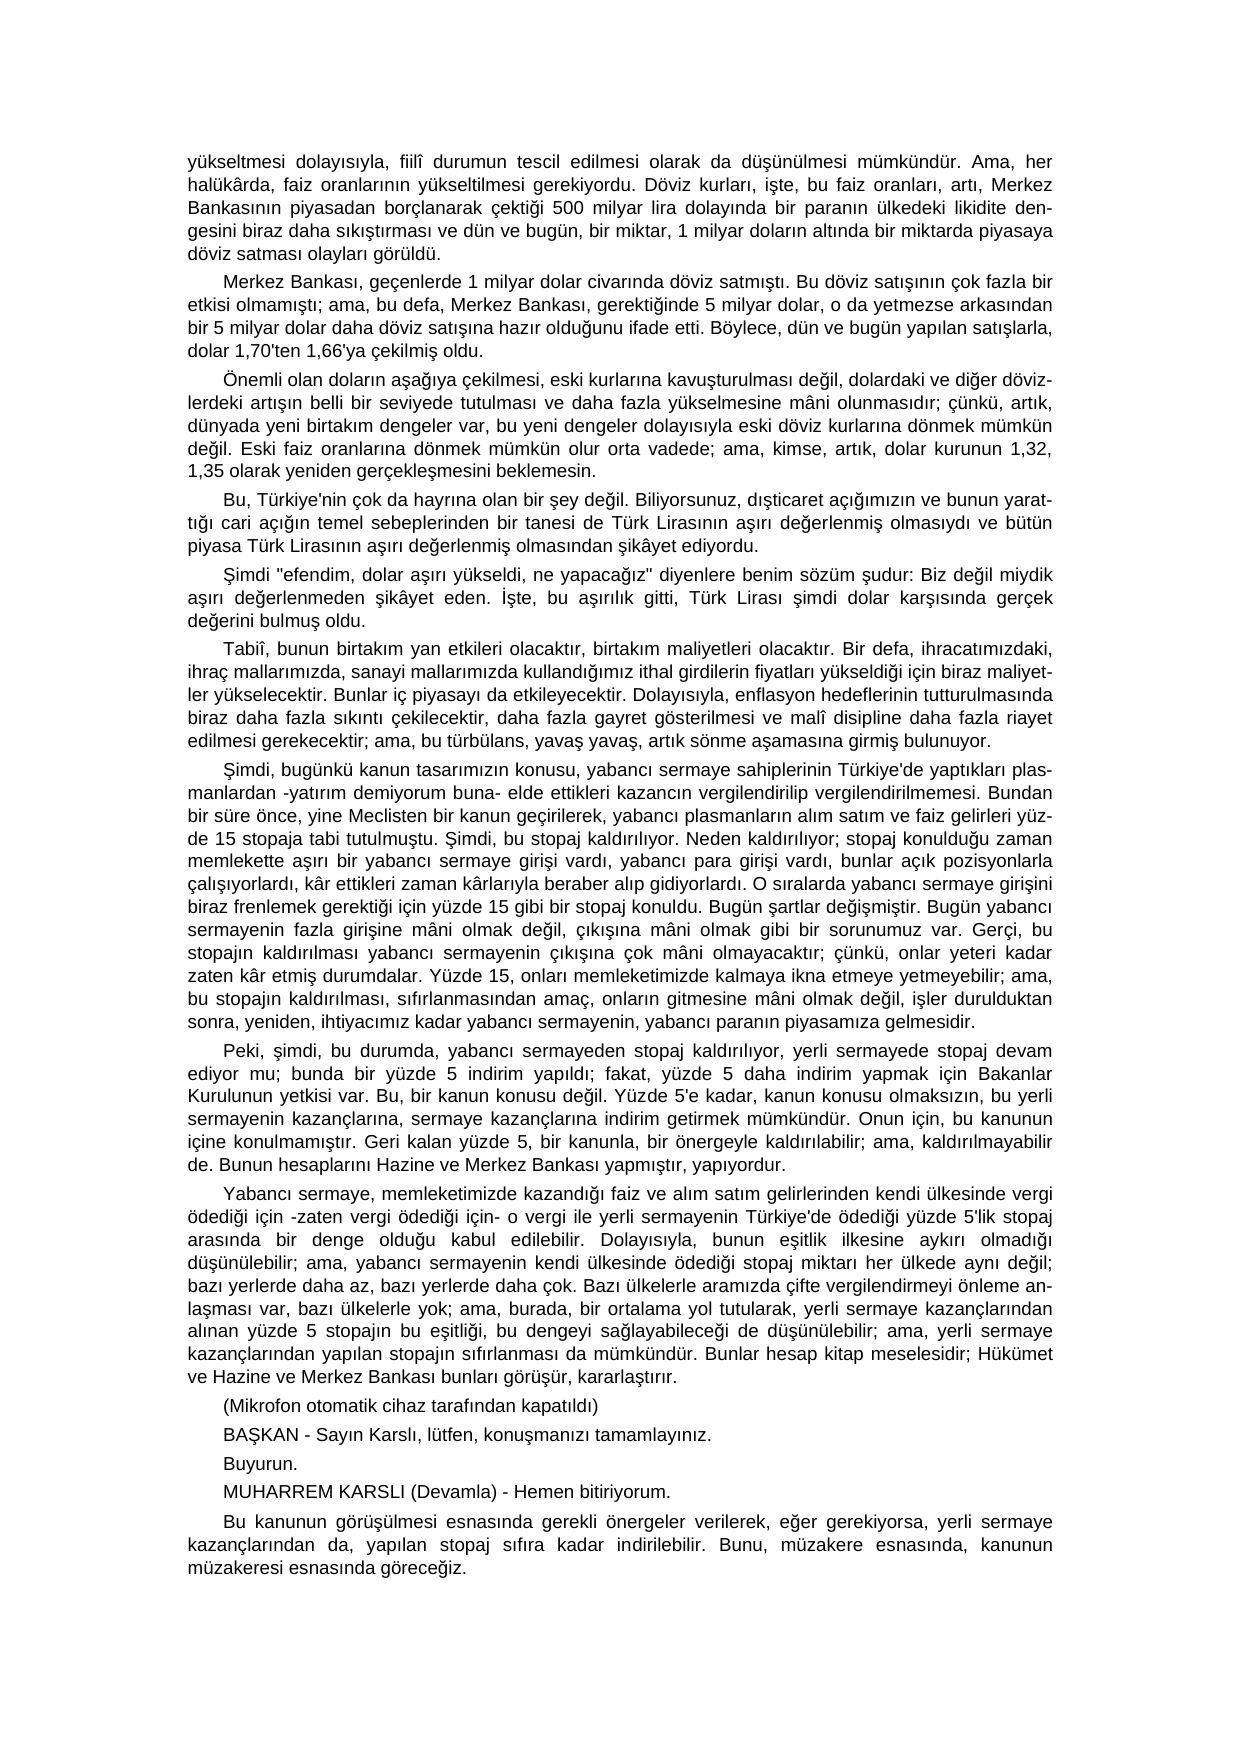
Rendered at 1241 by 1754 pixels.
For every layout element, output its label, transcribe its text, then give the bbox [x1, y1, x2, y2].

text Şimdi "efendim, dolar aşırı yükseldi, ne yapacağız" diyenlere benim sözüm şudur: Biz değil miydik aşırı değerlenmeden şikâyet eden. İşte, bu aşırılık gitti, Türk Lirası şimdi dolar karşısında gerçek değerini bulmuş oldu. [187, 563, 1053, 632]
text Tabiî, bunun birtakım yan etkileri olacaktır, birtakım maliyetleri olacaktır. Bir defa, ihracatımızdaki, ihraç mallarımızda, sanayi mallarımızda kullandığımız ithal girdilerin fiyatları yükseldiği için biraz maliyetler yükselecektir. Bunlar iç piyasayı da etkileyecektir. Dolayısıyla, enflasyon hedeflerinin tutturulmasında biraz daha fazla sıkıntı çekilecektir, daha fazla gayret gösterilmesi ve malî disipline daha fazla riayet edilmesi gerekecektir; ama, bu türbülans, yavaş yavaş, artık sönme aşamasına girmiş bulunuyor. [187, 637, 1053, 752]
text Buyurun. [187, 1452, 1053, 1474]
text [187, 150, 1053, 264]
text Bu, Türkiye'nin çok da hayrına olan bir şey değil. Biliyorsunuz, dışticaret açığımızın ve bunun yarattığı cari açığın temel sebeplerinden bir tanesi de Türk Lirasının aşırı değerlenmiş olmasıydı ve bütün piyasa Türk Lirasının aşırı değerlenmiş olmasından şikâyet ediyordu. [187, 488, 1053, 557]
text Peki, şimdi, bu durumda, yabancı sermayeden stopaj kaldırılıyor, yerli sermayede stopaj devam ediyor mu; bunda bir yüzde 5 indirim yapıldı; fakat, yüzde 5 daha indirim yapmak için Bakanlar Kurulunun yetkisi var. Bu, bir kanun konusu değil. Yüzde 5'e kadar, kanun konusu olmaksızın, bu yerli sermayenin kazançlarına, sermaye kazançlarına indirim getirmek mümkündür. Onun için, bu kanunun içine konulmamıştır. Geri kalan yüzde 5, bir kanunla, bir önergeyle kaldırılabilir; ama, kaldırılmayabilir de. Bunun hesaplarını Hazine ve Merkez Bankası yapmıştır, yapıyordur. [187, 1039, 1053, 1176]
text BAŞKAN - Sayın Karslı, lütfen, konuşmanızı tamamlayınız. [187, 1423, 1053, 1446]
text Merkez Bankası, geçenlerde 1 milyar dolar civarında döviz satmıştı. Bu döviz satışının çok fazla bir etkisi olmamıştı; ama, bu defa, Merkez Bankası, gerektiğinde 5 milyar dolar, o da yetmezse arkasından bir 5 milyar dolar daha döviz satışına hazır olduğunu ifade etti. Böylece, dün ve bugün yapılan satışlarla, dolar 1,70'ten 1,66'ya çekilmiş oldu. [187, 270, 1053, 362]
text Şimdi, bugünkü kanun tasarımızın konusu, yabancı sermaye sahiplerinin Türkiye'de yaptıkları plasmanlardan -yatırım demiyorum buna- elde ettikleri kazancın vergilendirilip vergilendirilmemesi. Bundan bir süre önce, yine Meclisten bir kanun geçirilerek, yabancı plasmanların alım satım ve faiz gelirleri yüzde 15 stopaja tabi tutulmuştu. Şimdi, bu stopaj kaldırılıyor. Neden kaldırılıyor; stopaj konulduğu zaman memlekette aşırı bir yabancı sermaye girişi vardı, yabancı para girişi vardı, bunlar açık pozisyonlarla çalışıyorlardı, kâr ettikleri zaman kârlarıyla beraber alıp gidiyorlardı. O sıralarda yabancı sermaye girişini biraz frenlemek gerektiği için yüzde 15 gibi bir stopaj konuldu. Bugün şartlar değişmiştir. Bugün yabancı sermayenin fazla girişine mâni olmak değil, çıkışına mâni olmak gibi bir sorunumuz var. Gerçi, bu stopajın kaldırılması yabancı sermayenin çıkışına çok mâni olmayacaktır; çünkü, onlar yeteri kadar zaten kâr etmiş durumdalar. Yüzde 15, onları memleketimizde kalmaya ikna etmeye yetmeyebilir; ama, bu stopajın kaldırılması, sıfırlanmasından amaç, onların gitmesine mâni olmak değil, işler durulduktan sonra, yeniden, ihtiyacımız kadar yabancı sermayenin, yabancı paranın piyasamıza gelmesidir. [187, 758, 1053, 1033]
text Bu kanunun görüşülmesi esnasında gerekli önergeler verilerek, eğer gerekiyorsa, yerli sermaye kazançlarından da, yapılan stopaj sıfıra kadar indirilebilir. Bunu, müzakere esnasında, kanunun müzakeresi esnasında göreceğiz. [187, 1509, 1053, 1579]
text (Mikrofon otomatik cihaz tarafından kapatıldı) [187, 1394, 1053, 1417]
text Yabancı sermaye, memleketimizde kazandığı faiz ve alım satım gelirlerinden kendi ülkesinde vergi ödediği için -zaten vergi ödediği için- o vergi ile yerli sermayenin Türkiye'de ödediği yüzde 5'lik stopaj arasında bir denge olduğu kabul edilebilir. Dolayısıyla, bunun eşitlik ilkesine aykırı olmadığı düşünülebilir; ama, yabancı sermayenin kendi ülkesinde ödediği stopaj miktarı her ülkede aynı değil; bazı yerlerde daha az, bazı yerlerde daha çok. Bazı ülkelerle aramızda çifte vergilendirmeyi önleme anlaşması var, bazı ülkelerle yok; ama, burada, bir ortalama yol tutularak, yerli sermaye kazançlarından alınan yüzde 5 stopajın bu eşitliği, bu dengeyi sağlayabileceği de düşünülebilir; ama, yerli sermaye kazançlarından yapılan stopajın sıfırlanması da mümkündür. Bunlar hesap kitap meselesidir; Hükümet ve Hazine ve Merkez Bankası bunları görüşür, kararlaştırır. [187, 1182, 1053, 1388]
text MUHARREM KARSLI (Devamla) - Hemen bitiriyorum. [187, 1480, 1053, 1504]
text Önemli olan doların aşağıya çekilmesi, eski kurlarına kavuşturulması değil, dolardaki ve diğer dövizlerdeki artışın belli bir seviyede tutulması ve daha fazla yükselmesine mâni olunmasıdır; çünkü, artık, dünyada yeni birtakım dengeler var, bu yeni dengeler dolayısıyla eski döviz kurlarına dönmek mümkün değil. Eski faiz oranlarına dönmek mümkün olur orta vadede; ama, kimse, artık, dolar kurunun 1,32, 1,35 olarak yeniden gerçekleşmesini beklemesin. [187, 368, 1053, 482]
